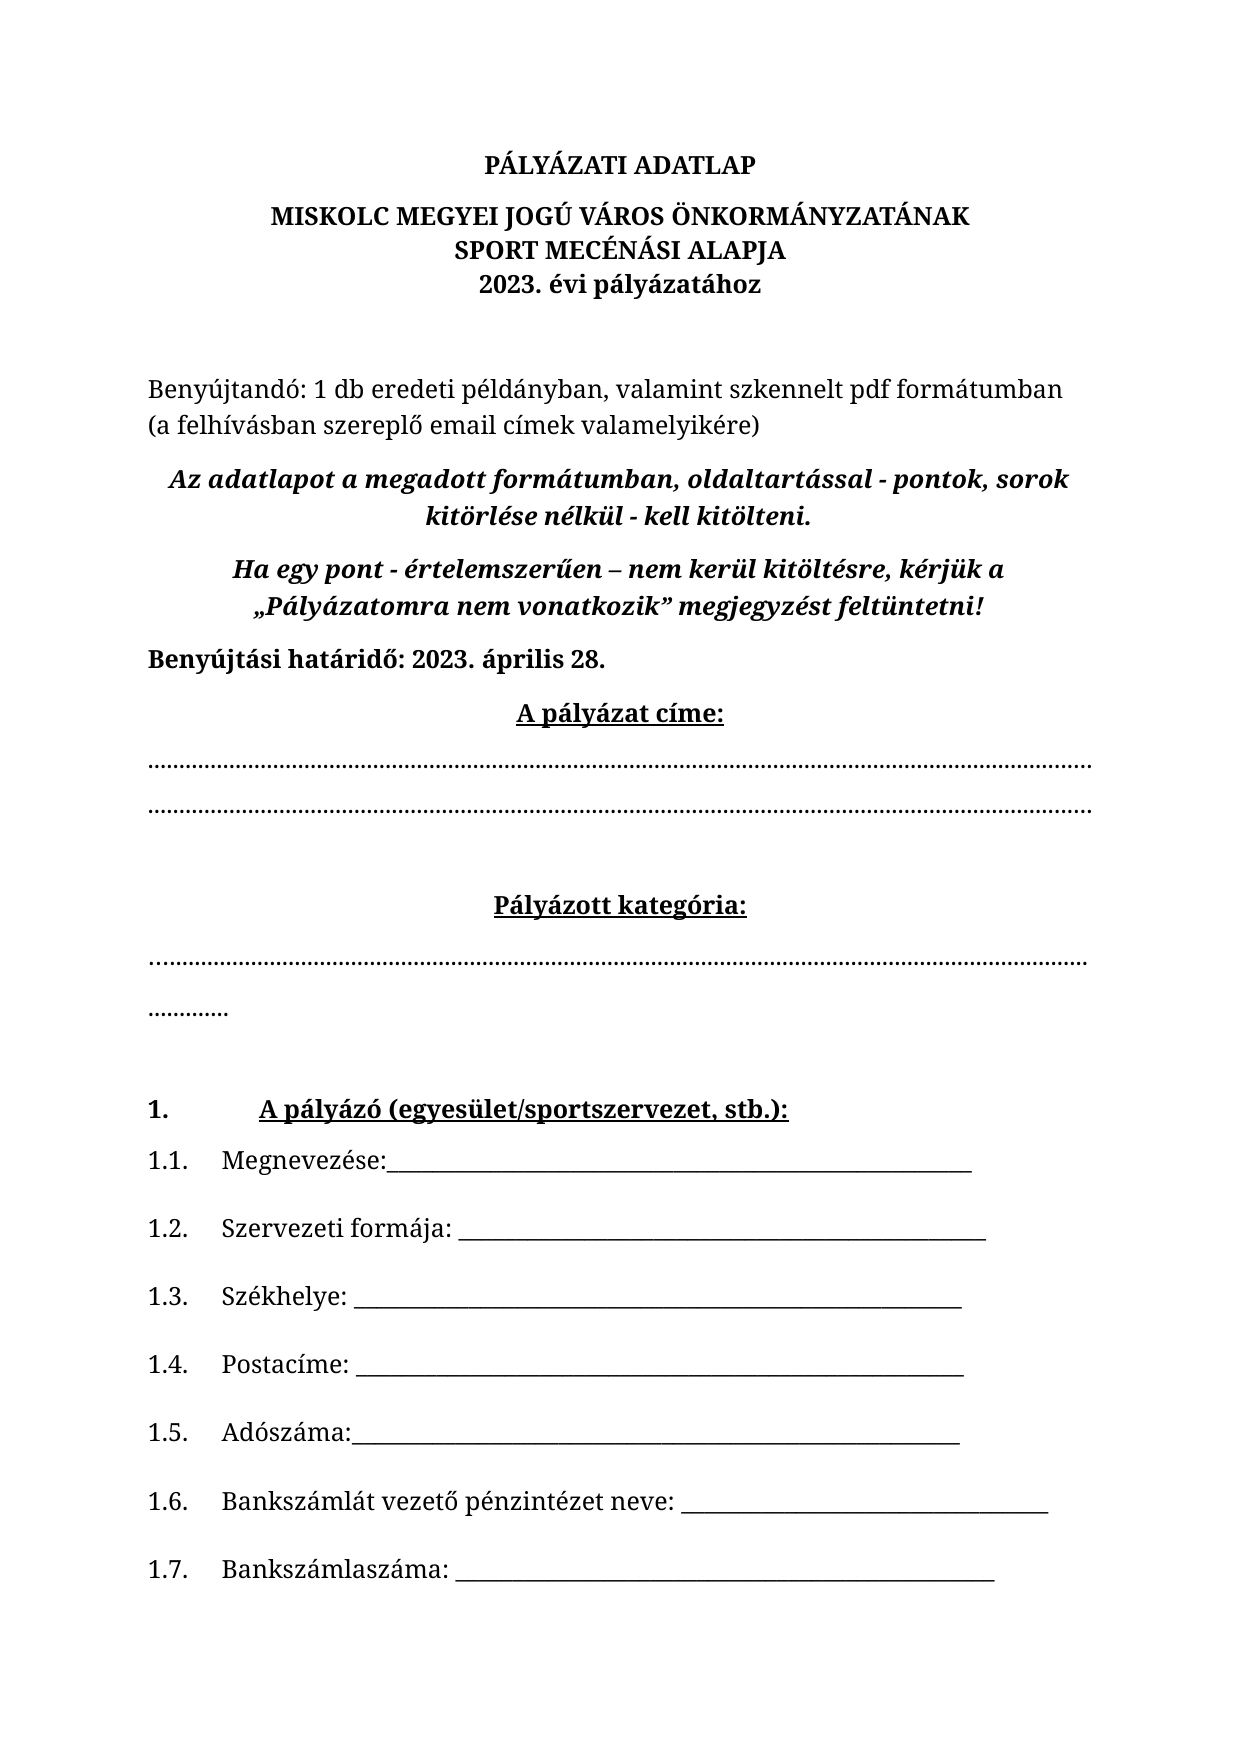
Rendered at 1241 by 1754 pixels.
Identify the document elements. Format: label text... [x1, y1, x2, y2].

text 1.5. Adószáma:_____________________________________________________ [148, 1415, 1093, 1449]
text 1.3. Székhelye: _____________________________________________________ [148, 1279, 1093, 1313]
text PÁLYÁZATI ADATLAP [148, 148, 1093, 182]
text 2023. évi pályázatához [148, 267, 1093, 301]
text Ha egy pont - értelemszerűen – nem kerül kitöltésre, kérjük a „Pályázatomra nem vonatkozik” megjegyzést feltüntetni! [148, 552, 1093, 622]
text Az adatlapot a megadott formátumban, oldaltartással - pontok, sorok kitörlése nélkül - kell kitölteni. [148, 461, 1093, 532]
text Miskolc Megyei Jogú Város Önkormányzatának [148, 199, 1093, 233]
text Benyújtási határidő: 2023. április 28. [148, 642, 1093, 676]
text Pályázott kategória: [148, 887, 1093, 921]
text 1.2. Szervezeti formája: ______________________________________________ [148, 1211, 1093, 1245]
text 1.6. Bankszámlát vezető pénzintézet neve: ________________________________ [148, 1483, 1093, 1517]
text A pályázat címe: [148, 695, 1093, 729]
text …................................................................................................................................................................ [148, 938, 1093, 1023]
text 1.1. Megnevezése:___________________________________________________ [148, 1143, 1093, 1177]
text Sport MecénásI ALAPJA [148, 233, 1093, 267]
text 1.4. Postacíme: _____________________________________________________ [148, 1347, 1093, 1381]
list A pályázó (egyesület/sportszervezet, stb.): [148, 1092, 1093, 1126]
text 1.7. Bankszámlaszáma: _______________________________________________ [148, 1551, 1093, 1585]
text Benyújtandó: 1 db eredeti példányban, valamint szkennelt pdf formátumban (a felhívásban szereplő email címek valamelyikére) [148, 371, 1093, 442]
